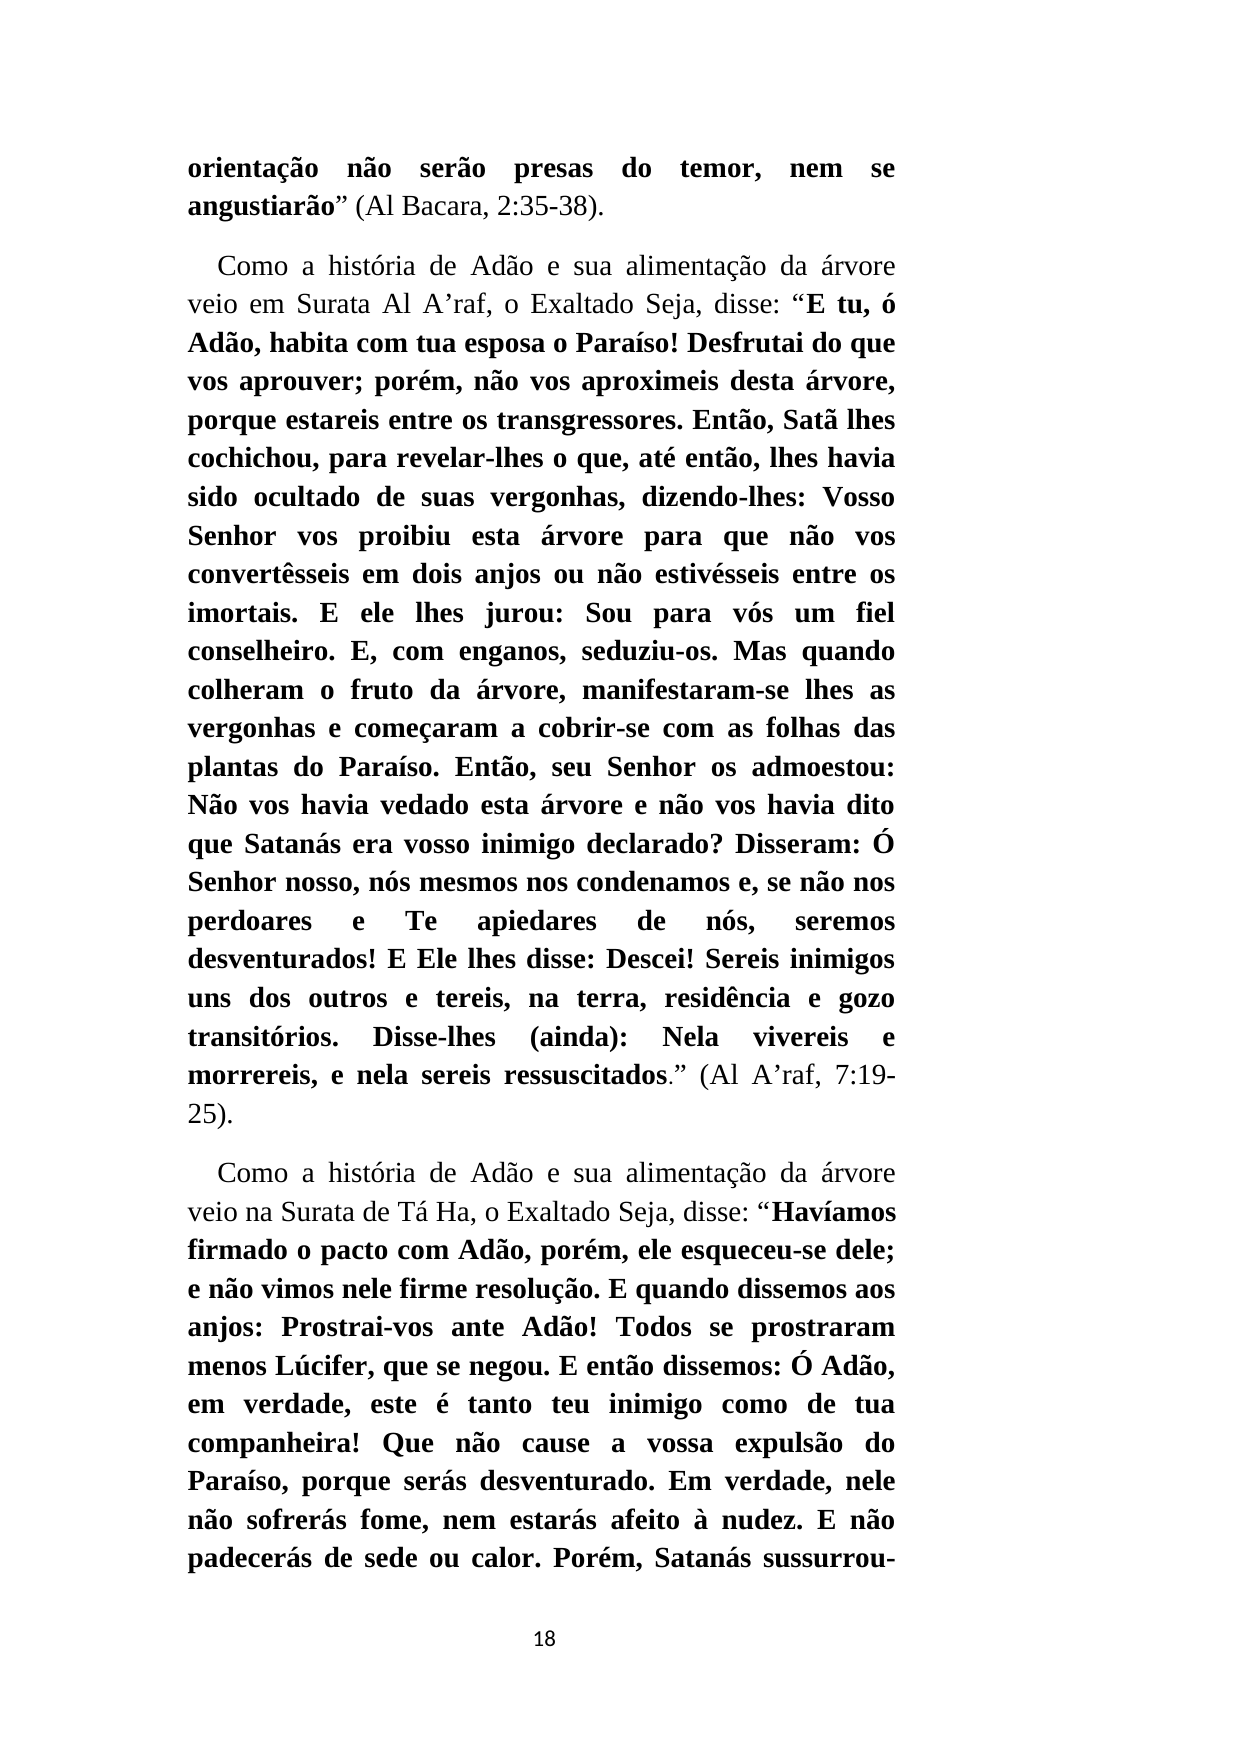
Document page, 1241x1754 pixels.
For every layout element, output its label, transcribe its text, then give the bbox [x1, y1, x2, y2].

text Como a história de Adão e sua alimentação da árvore veio em Surata Al A’raf, o Exaltado Seja, disse: “E tu, ó Adão, habita com tua esposa o Paraíso! Desfrutai do que vos aprouver; porém, não vos aproximeis desta árvore, porque estareis entre os transgressores. Então, Satã lhes cochichou, para revelar-lhes o que, até então, lhes havia sido ocultado de suas vergonhas, dizendo-lhes: Vosso Senhor vos proibiu esta árvore para que não vos convertêsseis em dois anjos ou não estivésseis entre os imortais. E ele lhes jurou: Sou para vós um fiel conselheiro. E, com enganos, seduziu-os. Mas quando colheram o fruto da árvore, manifestaram-se lhes as vergonhas e começaram a cobrir-se com as folhas das plantas do Paraíso. Então, seu Senhor os admoestou: Não vos havia vedado esta árvore e não vos havia dito que Satanás era vosso inimigo declarado? Disseram: Ó Senhor nosso, nós mesmos nos condenamos e, se não nos perdoares e Te apiedares de nós, seremos desventurados! E Ele lhes disse: Descei! Sereis inimigos uns dos outros e tereis, na terra, residência e gozo transitórios. Disse-lhes (ainda): Nela vivereis e morrereis, e nela sereis ressuscitados.” (Al A’raf, 7:19-25). [187, 248, 896, 1129]
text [187, 150, 896, 222]
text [187, 1155, 896, 1574]
